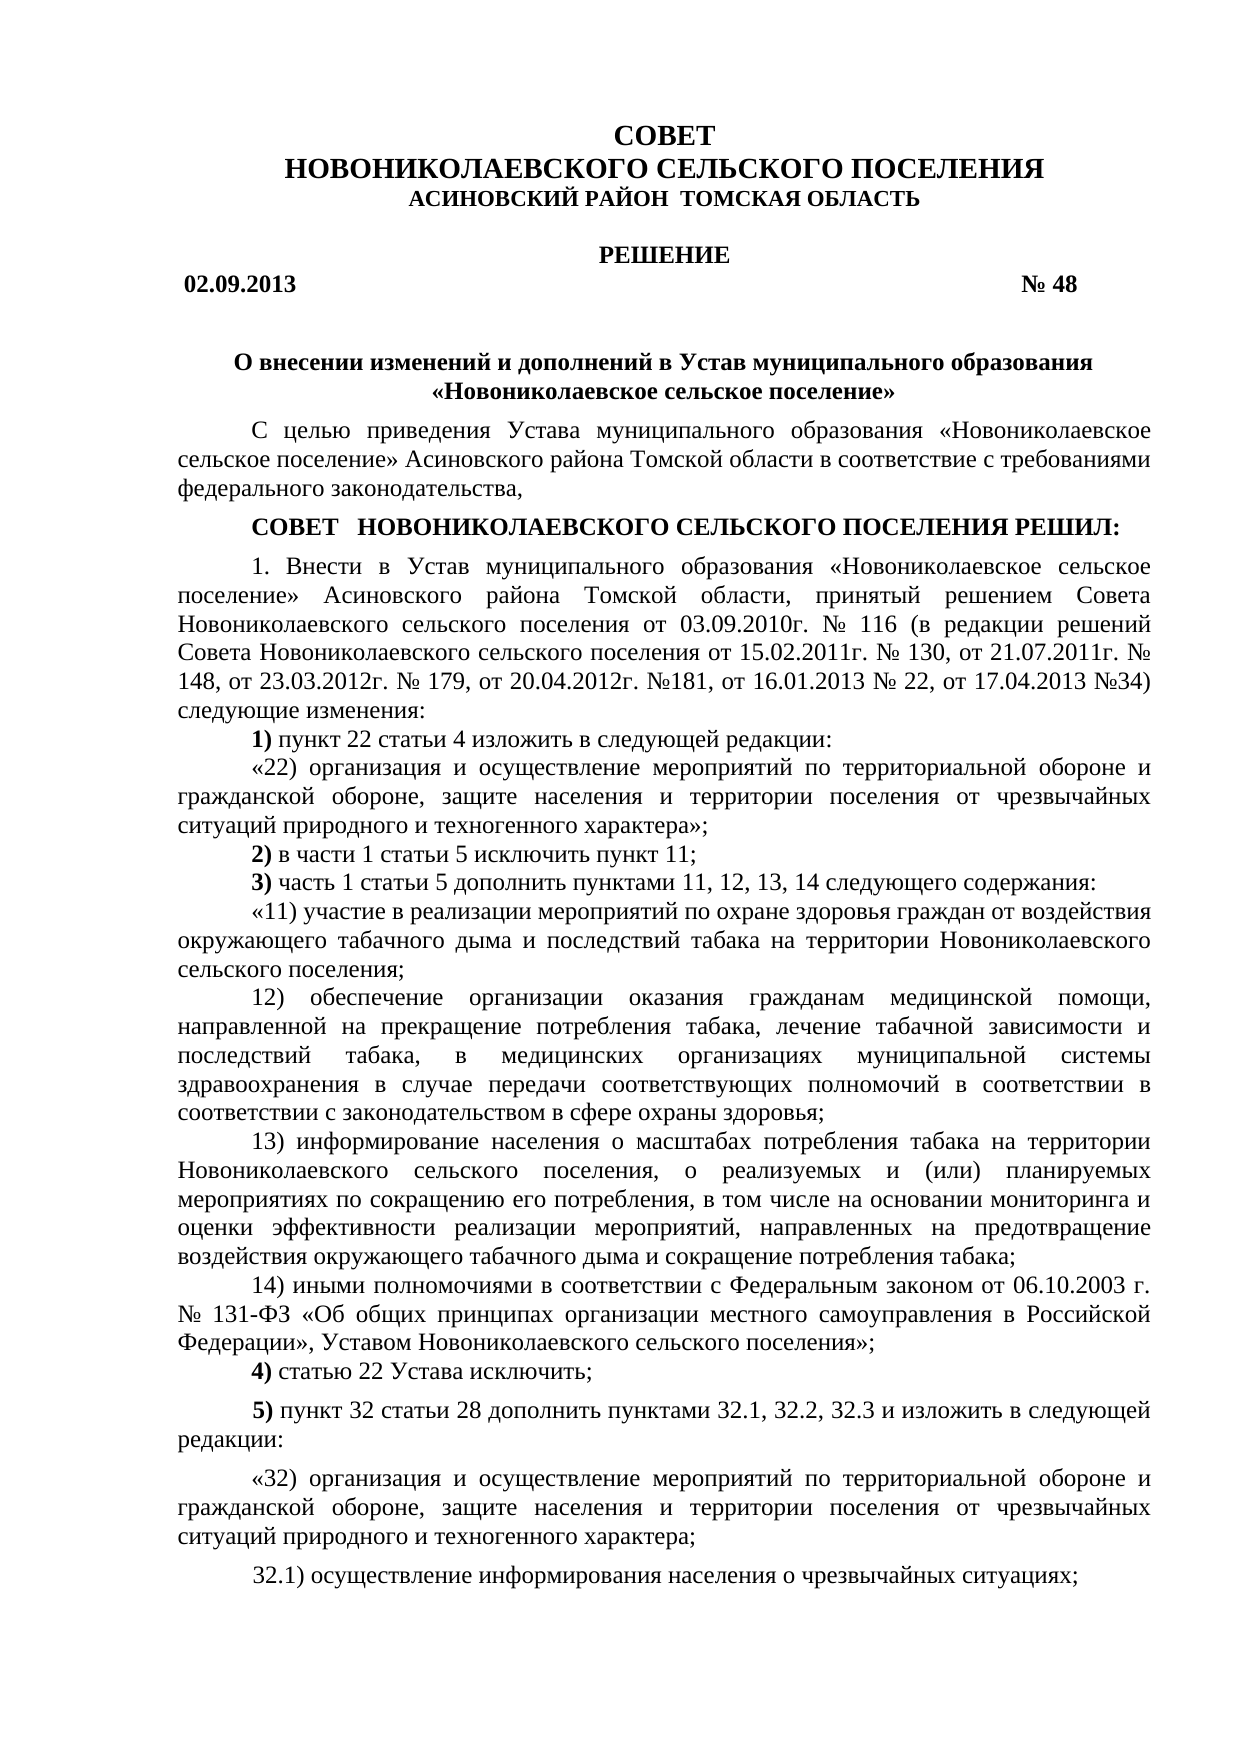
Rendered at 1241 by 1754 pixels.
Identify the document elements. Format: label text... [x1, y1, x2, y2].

text 3) часть 1 статьи 5 дополнить пунктами 11, 12, 13, 14 следующего содержания: [177, 867, 1152, 896]
text 2) в части 1 статьи 5 исключить пункт 11; [177, 839, 1152, 867]
text РЕШЕНИЕ [177, 240, 1152, 269]
text «11) участие в реализации мероприятий по охране здоровья граждан от воздействия окружающего табачного дыма и последствий табака на территории Новониколаевского сельского поселения; [177, 896, 1152, 982]
text АСИНОВСКИЙ РАЙОН ТОМСКАЯ ОБЛАСТЬ [177, 185, 1152, 212]
text 4) статью 22 Устава исключить; [177, 1356, 1152, 1385]
text «22) организация и осуществление мероприятий по территориальной обороне и гражданской обороне, защите населения и территории поселения от чрезвычайных ситуаций природного и техногенного характера»; [177, 752, 1152, 839]
text 1. Внести в Устав муниципального образования «Новониколаевское сельское поселение» Асиновского района Томской области, принятый решением Совета Новониколаевского сельского поселения от 03.09.2010г. № 116 (в редакции решений Совета Новониколаевского сельского поселения от 15.02.2011г. № 130, от 21.07.2011г. № 148, от 23.03.2012г. № 179, от 20.04.2012г. №181, от 16.01.2013 № 22, от 17.04.2013 №34) следующие изменения: [177, 551, 1152, 724]
text 14) иными полномочиями в соответствии с Федеральным законом от 06.10.2003 г. № 131-ФЗ «Об общих принципах организации местного самоуправления в Российской Федерации», Уставом Новониколаевского сельского поселения»; [177, 1270, 1152, 1356]
text 02.09.2013 № 48 [177, 269, 1152, 298]
text 1) пункт 22 статьи 4 изложить в следующей редакции: [177, 724, 1152, 752]
text О внесении изменений и дополнений в Устав муниципального образования «Новониколаевское сельское поселение» [177, 347, 1149, 405]
text НОВОНИКОЛАЕВСКОГО СЕЛЬСКОГО ПОСЕЛЕНИЯ [177, 152, 1152, 185]
text 13) информирование населения о масштабах потребления табака на территории Новониколаевского сельского поселения, о реализуемых и (или) планируемых мероприятиях по сокращению его потребления, в том числе на основании мониторинга и оценки эффективности реализации мероприятий, направленных на предотвращение воздействия окружающего табачного дыма и сокращение потребления табака; [177, 1126, 1152, 1270]
text СОВЕТ НОВОНИКОЛАЕВСКОГО СЕЛЬСКОГО ПОСЕЛЕНИЯ РЕШИЛ: [177, 512, 1152, 541]
text «32) организация и осуществление мероприятий по территориальной обороне и гражданской обороне, защите населения и территории поселения от чрезвычайных ситуаций природного и техногенного характера; [177, 1463, 1152, 1549]
text 12) обеспечение организации оказания гражданам медицинской помощи, направленной на прекращение потребления табака, лечение табачной зависимости и последствий табака, в медицинских организациях муниципальной системы здравоохранения в случае передачи соответствующих полномочий в соответствии в соответствии с законодательством в сфере охраны здоровья; [177, 982, 1152, 1126]
text С целью приведения Устава муниципального образования «Новониколаевское сельское поселение» Асиновского района Томской области в соответствие с требованиями федерального законодательства, [177, 415, 1152, 502]
text СОВЕТ [177, 118, 1152, 152]
text 32.1) осуществление информирования населения о чрезвычайных ситуациях; [177, 1560, 1152, 1589]
text 5) пункт 32 статьи 28 дополнить пунктами 32.1, 32.2, 32.3 и изложить в следующей редакции: [177, 1395, 1152, 1453]
